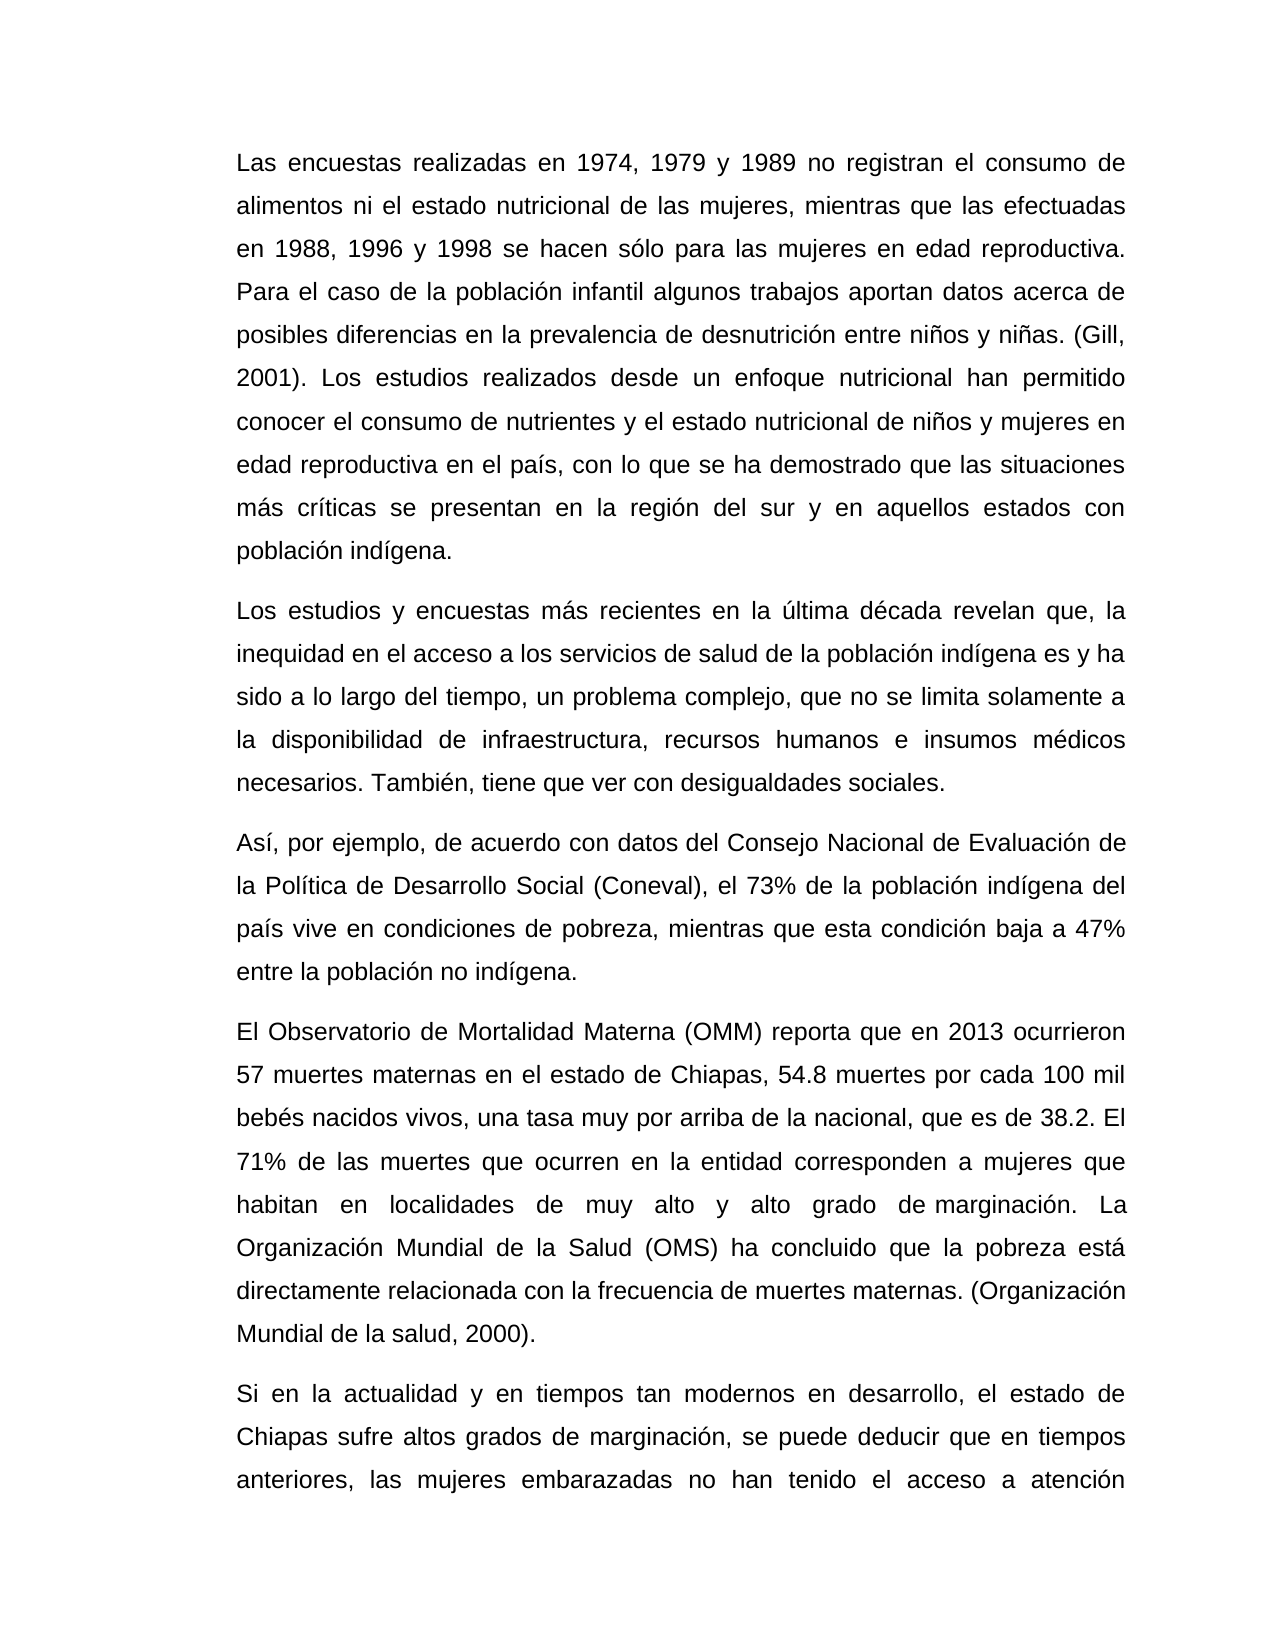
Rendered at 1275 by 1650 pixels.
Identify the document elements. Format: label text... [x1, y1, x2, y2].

text El Observatorio de Mortalidad Materna (OMM) reporta que en 2013 ocurrieron 57 muertes maternas en el estado de Chiapas, 54.8 muertes por cada 100 mil bebés nacidos vivos, una tasa muy por arriba de la nacional, que es de 38.2. El 71% de las muertes que ocurren en la entidad corresponden a mujeres que habitan en localidades de muy alto y alto grado de marginación. La Organización Mundial de la Salud (OMS) ha concluido que la pobreza está directamente relacionada con la frecuencia de muertes maternas. (Organización Mundial de la salud, 2000). [236, 1017, 1127, 1348]
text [236, 1379, 1127, 1494]
text Las encuestas realizadas en 1974, 1979 y 1989 no registran el consumo de alimentos ni el estado nutricional de las mujeres, mientras que las efectuadas en 1988, 1996 y 1998 se hacen sólo para las mujeres en edad reproductiva. Para el caso de la población infantil algunos trabajos aportan datos acerca de posibles diferencias en la prevalencia de desnutrición entre niños y niñas. (Gill, 2001). Los estudios realizados desde un enfoque nutricional han permitido conocer el consumo de nutrientes y el estado nutricional de niños y mujeres en edad reproductiva en el país, con lo que se ha demostrado que las situaciones más críticas se presentan en la región del sur y en aquellos estados con población indígena. [236, 148, 1127, 564]
text Los estudios y encuestas más recientes en la última década revelan que, la inequidad en el acceso a los servicios de salud de la población indígena es y ha sido a lo largo del tiempo, un problema complejo, que no se limita solamente a la disponibilidad de infraestructura, recursos humanos e insumos médicos necesarios. También, tiene que ver con desigualdades sociales. [236, 596, 1127, 797]
text Así, por ejemplo, de acuerdo con datos del Consejo Nacional de Evaluación de la Política de Desarrollo Social (Coneval), el 73% de la población indígena del país vive en condiciones de pobreza, mientras que esta condición baja a 47% entre la población no indígena. [236, 828, 1127, 986]
